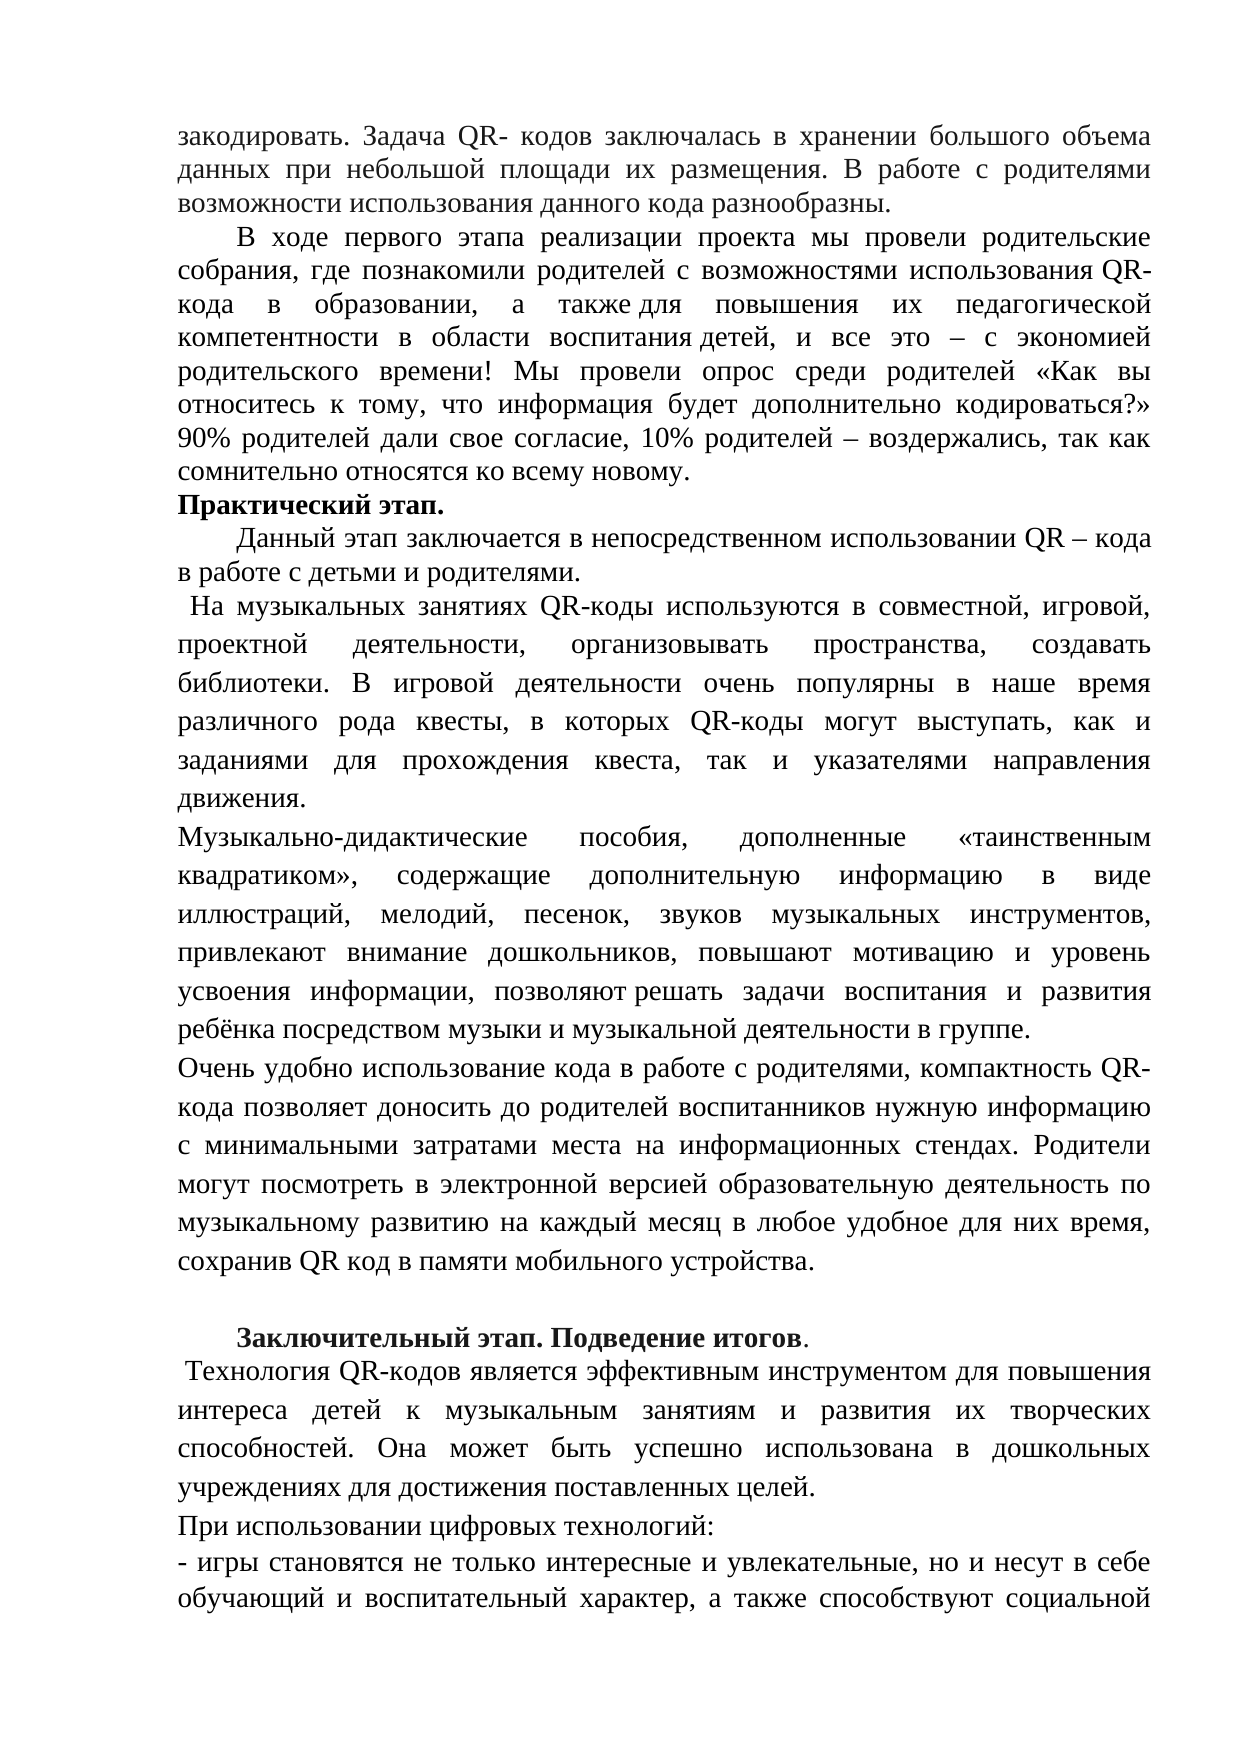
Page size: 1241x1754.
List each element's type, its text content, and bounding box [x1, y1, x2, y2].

text Технология QR-кодов является эффективным инструментом для повышения интереса детей к музыкальным занятиям и развития их творческих способностей. Она может быть успешно использована в дошкольных учреждениях для достижения поставленных целей. [177, 1353, 1152, 1503]
text При использовании цифровых технологий: [177, 1508, 1152, 1541]
text Музыкально-дидактические пособия, дополненные «таинственным квадратиком», содержащие дополнительную информацию в виде иллюстраций, мелодий, песенок, звуков музыкальных инструментов, привлекают внимание дошкольников, повышают мотивацию и уровень усвоения информации, позволяют решать задачи воспитания и развития ребёнка посредством музыки и музыкальной деятельности в группе. [177, 819, 1152, 1045]
text Заключительный этап. Подведение итогов. [177, 1320, 1152, 1353]
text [177, 1544, 1152, 1613]
text Практический этап. [177, 487, 1152, 521]
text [177, 118, 1152, 219]
text Очень удобно использование кода в работе с родителями, компактность QR-кода позволяет доносить до родителей воспитанников нужную информацию с минимальными затратами места на информационных стендах. Родители могут посмотреть в электронной версией образовательную деятельность по музыкальному развитию на каждый месяц в любое удобное для них время, сохранив QR код в памяти мобильного устройства. [177, 1050, 1152, 1276]
text В ходе первого этапа реализации проекта мы провели родительские собрания, где познакомили родителей с возможностями использования QR-кода в образовании, а также для повышения их педагогической компетентности в области воспитания детей, и все это – с экономией родительского времени! Мы провели опрос среди родителей «Как вы относитесь к тому, что информация будет дополнительно кодироваться?» 90% родителей дали свое согласие, 10% родителей – воздержались, так как сомнительно относятся ко всему новому. [177, 219, 1152, 487]
text Данный этап заключается в непосредственном использовании QR – кода в работе с детьми и родителями. [177, 521, 1152, 588]
text На музыкальных занятиях QR-коды используются в совместной, игровой, проектной деятельности, организовывать пространства, создавать библиотеки. В игровой деятельности очень популярны в наше время различного рода квесты, в которых QR-коды могут выступать, как и заданиями для прохождения квеста, так и указателями направления движения. [177, 588, 1152, 814]
